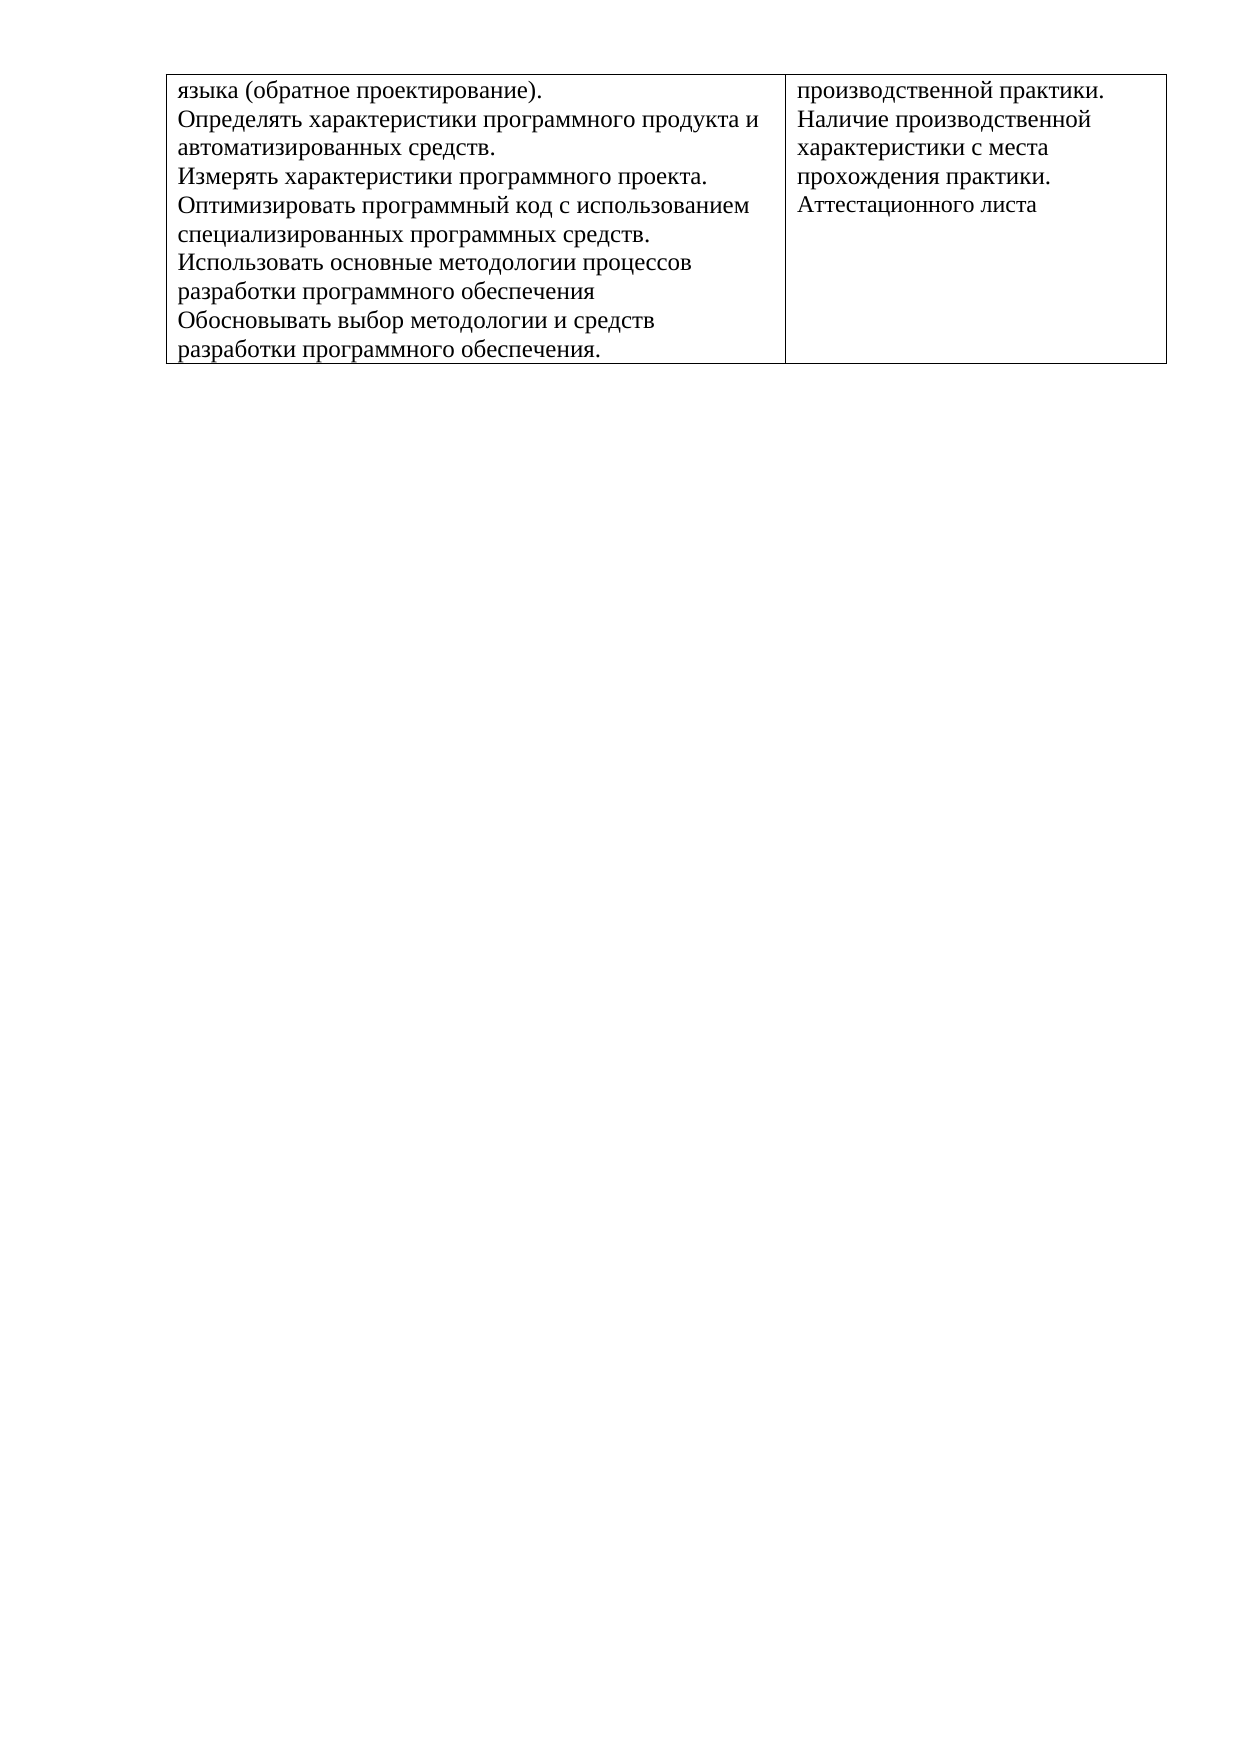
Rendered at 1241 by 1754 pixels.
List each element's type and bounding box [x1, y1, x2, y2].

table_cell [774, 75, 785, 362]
table_cell [786, 75, 1166, 362]
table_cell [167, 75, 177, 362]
